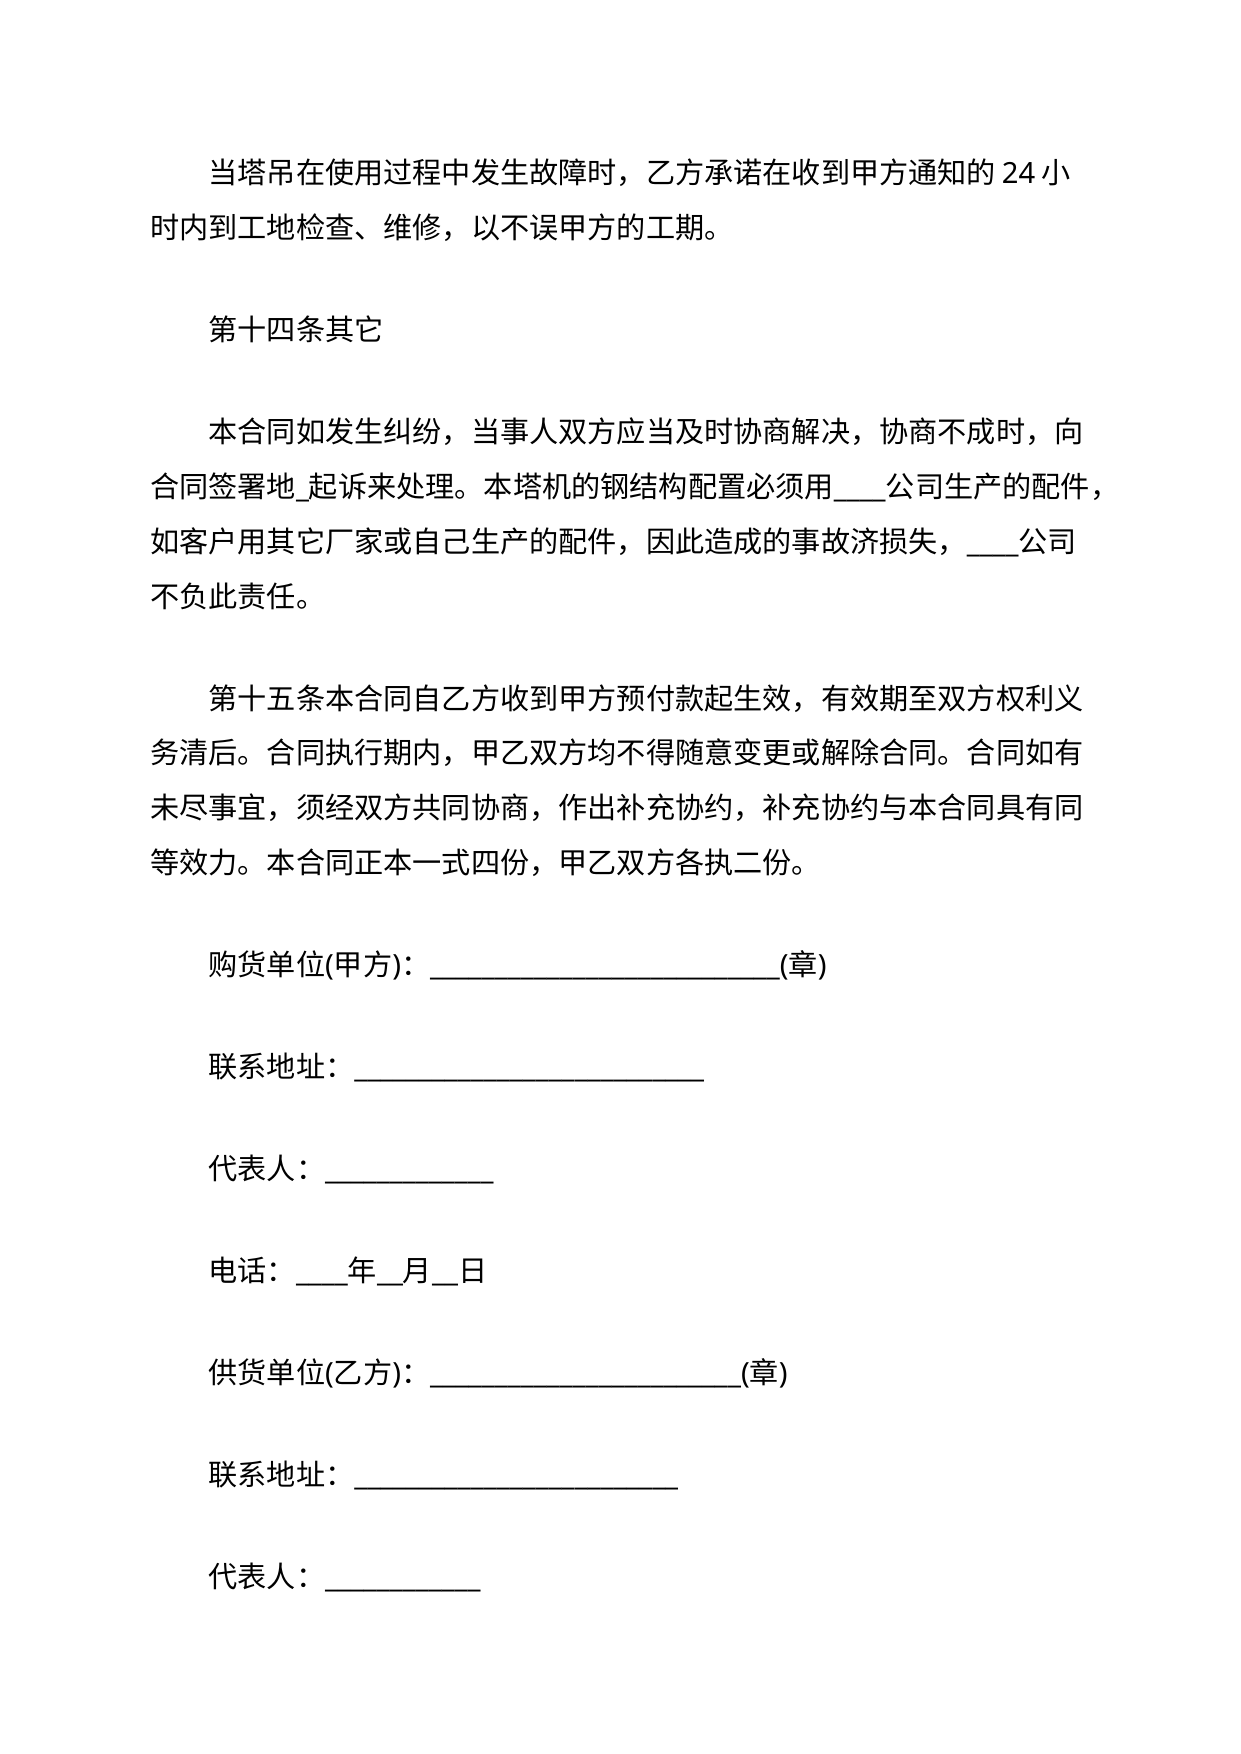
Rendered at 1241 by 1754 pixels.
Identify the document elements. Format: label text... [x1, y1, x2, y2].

text 代表人：_____________ [150, 1146, 1090, 1188]
text 第十五条本合同自乙方收到甲方预付款起生效，有效期至双方权利义务清后。合同执行期内，甲乙双方均不得随意变更或解除合同。合同如有未尽事宜，须经双方共同协商，作出补充协约，补充协约与本合同具有同等效力。本合同正本一式四份，甲乙双方各执二份。 [150, 675, 1090, 882]
text 供货单位(乙方)：________________________(章) [150, 1349, 1090, 1392]
text 电话：____年__月__日 [150, 1248, 1090, 1290]
text 本合同如发生纠纷，当事人双方应当及时协商解决，协商不成时，向合同签署地_起诉来处理。本塔机的钢结构配置必须用____公司生产的配件，如客户用其它厂家或自己生产的配件，因此造成的事故济损失，____公司不负此责任。 [150, 408, 1090, 616]
text 购货单位(甲方)：___________________________(章) [150, 942, 1090, 984]
text 代表人：____________ [150, 1553, 1090, 1596]
text 当塔吊在使用过程中发生故障时，乙方承诺在收到甲方通知的24小时内到工地检查、维修，以不误甲方的工期。 [150, 150, 1090, 247]
text 第十四条其它 [150, 307, 1090, 349]
text 联系地址：_________________________ [150, 1452, 1090, 1494]
text 联系地址：___________________________ [150, 1044, 1090, 1086]
